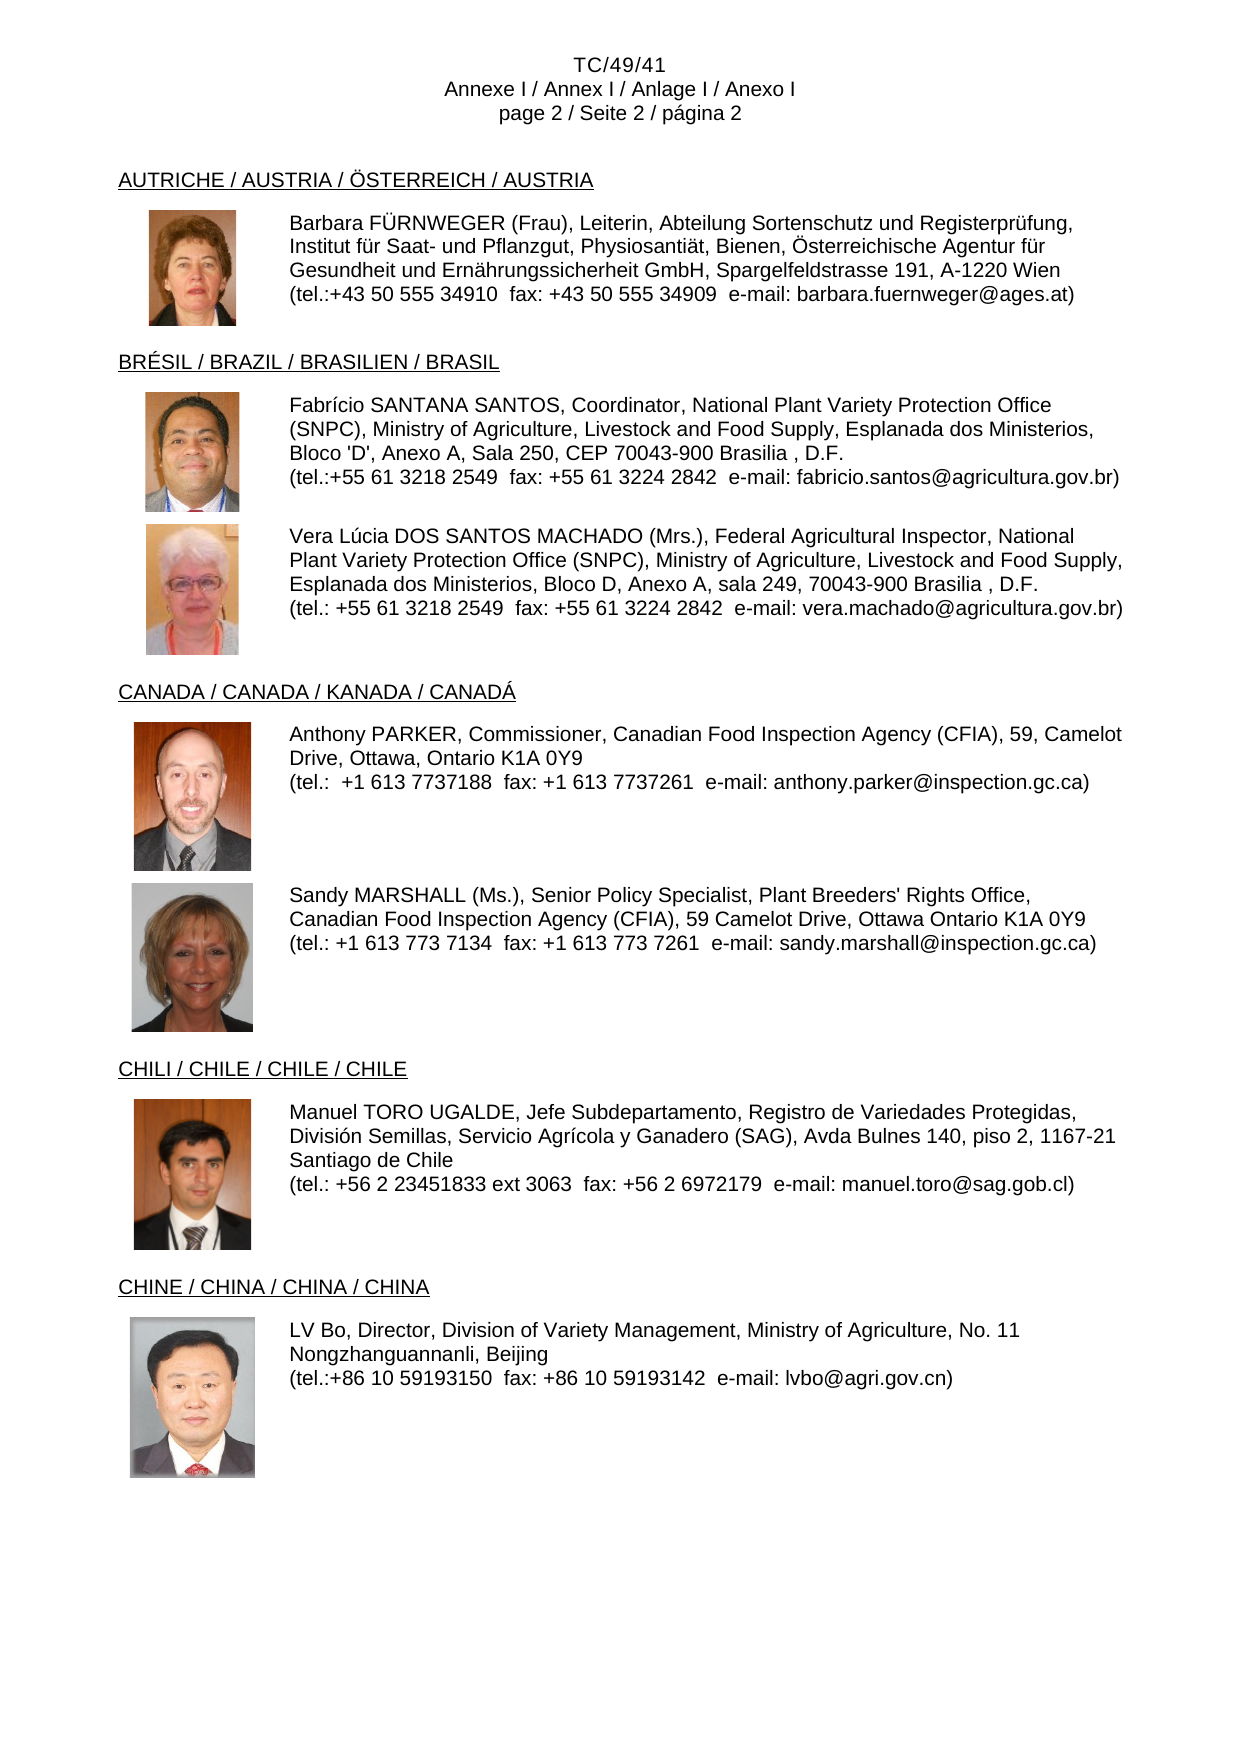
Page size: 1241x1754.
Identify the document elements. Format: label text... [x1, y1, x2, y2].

table_cell [107, 1311, 278, 1484]
table_cell LV Bo, Director, Division of Variety Management, Ministry of Agriculture, No. 11 Nongzhanguannanli, Beijing (tel.:+86 10 59193150 fax: +86 10 59193142 e-mail: lvbo@agri.gov.cn) [278, 1311, 1136, 1484]
table_cell BRÉSIL / BRAZIL / BRASILIEN / BRASIL [107, 331, 1136, 387]
picture [145, 392, 240, 512]
table_cell Barbara FÜRNWEGER (Frau), Leiterin, Abteilung Sortenschutz und Registerprüfung, Institut für Saat- und Pflanzgut, Physiosantiät, Bienen, Österreichische Agentur für Gesundheit und Ernährungssicherheit GmbH, Spargelfeldstrasse 191, A-1220 Wien (tel.:+43 50 555 34910 fax: +43 50 555 34909 e-mail: barbara.fuernweger@ages.at) [278, 204, 1136, 331]
picture [133, 722, 252, 871]
table_cell [107, 877, 278, 1038]
picture [148, 210, 237, 326]
picture [131, 883, 253, 1032]
table_cell Anthony PARKER, Commissioner, Canadian Food Inspection Agency (CFIA), 59, Camelot Drive, Ottawa, Ontario K1A 0Y9 (tel.: +1 613 7737188 fax: +1 613 7737261 e-mail: anthony.parker@inspection.gc.ca) [278, 716, 1136, 877]
table_cell CHINE / CHINA / CHINA / CHINA [107, 1256, 1136, 1311]
picture [133, 1099, 252, 1250]
table_cell [107, 387, 278, 518]
table_cell [107, 716, 278, 877]
table_cell [107, 204, 278, 331]
table_cell CHILI / CHILE / CHILE / CHILE [107, 1038, 1136, 1093]
table_cell Fabrício SANTANA SANTOS, Coordinator, National Plant Variety Protection Office (SNPC), Ministry of Agriculture, Livestock and Food Supply, Esplanada dos Ministerios, Bloco 'D', Anexo A, Sala 250, CEP 70043-900 Brasilia , D.F. (tel.:+55 61 3218 2549 fax: +55 61 3224 2842 e-mail: fabricio.santos@agricultura.gov.br) [278, 387, 1136, 518]
table_cell AUTRICHE / AUSTRIA / ÖSTERREICH / AUSTRIA [107, 149, 1136, 204]
table_cell [107, 1094, 278, 1256]
table_cell CANADA / CANADA / KANADA / CANADÁ [107, 661, 1136, 716]
table_cell Manuel TORO UGALDE, Jefe Subdepartamento, Registro de Variedades Protegidas, División Semillas, Servicio Agrícola y Ganadero (SAG), Avda Bulnes 140, piso 2, 1167-21 Santiago de Chile (tel.: +56 2 23451833 ext 3063 fax: +56 2 6972179 e-mail: manuel.toro@sag.gob.cl) [278, 1094, 1136, 1256]
table_cell [107, 518, 278, 661]
picture [129, 1317, 255, 1478]
table_cell Sandy MARSHALL (Ms.), Senior Policy Specialist, Plant Breeders' Rights Office, Canadian Food Inspection Agency (CFIA), 59 Camelot Drive, Ottawa Ontario K1A 0Y9 (tel.: +1 613 773 7134 fax: +1 613 773 7261 e-mail: sandy.marshall@inspection.gc.ca) [278, 877, 1136, 1038]
picture [146, 524, 239, 655]
table_cell Vera Lúcia DOS SANTOS MACHADO (Mrs.), Federal Agricultural Inspector, National Plant Variety Protection Office (SNPC), Ministry of Agriculture, Livestock and Food Supply, Esplanada dos Ministerios, Bloco D, Anexo A, sala 249, 70043-900 Brasilia , D.F. (tel.: +55 61 3218 2549 fax: +55 61 3224 2842 e-mail: vera.machado@agricultura.gov.br) [278, 518, 1136, 661]
